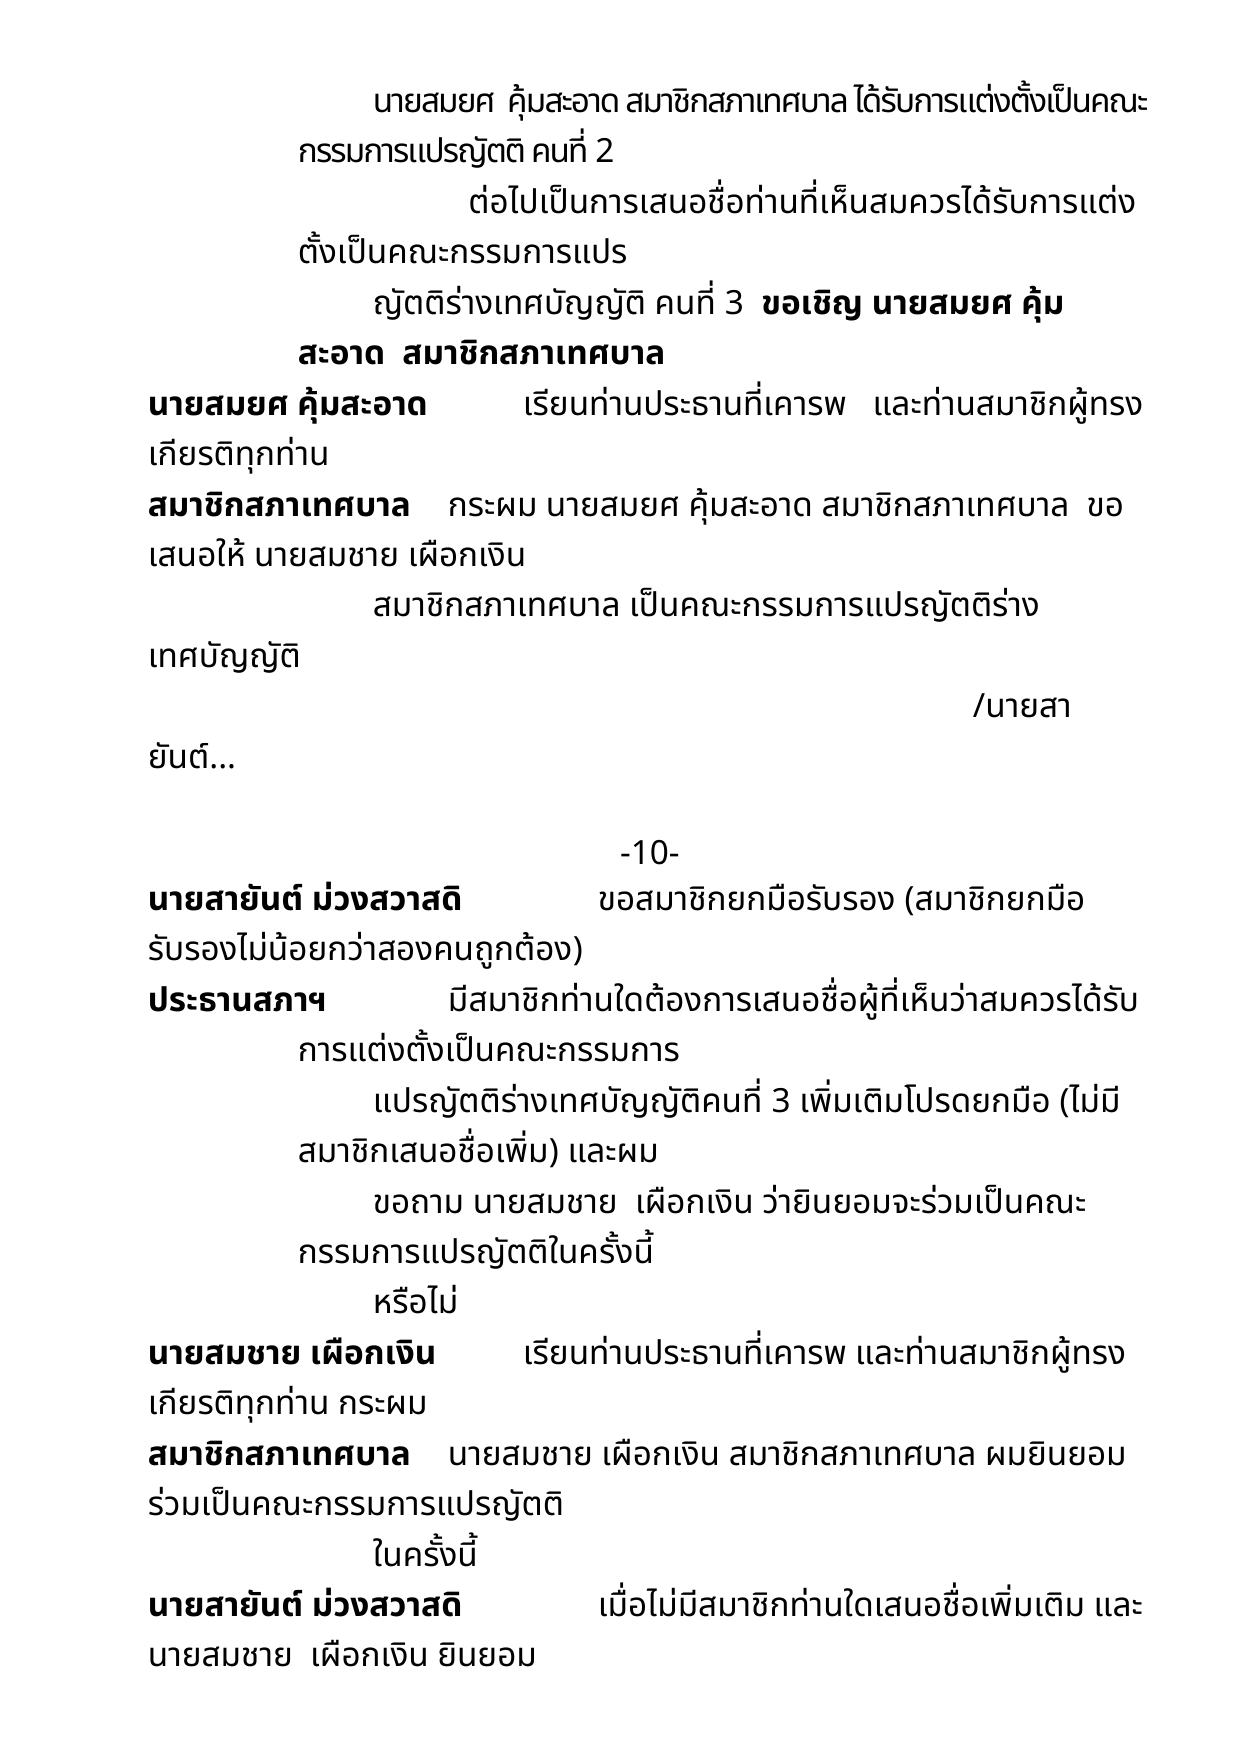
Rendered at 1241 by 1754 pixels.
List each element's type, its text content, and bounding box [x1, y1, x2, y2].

text หรือไม่ [298, 1278, 1152, 1329]
text ต่อไปเป็นการเสนอชื่อท่านที่เห็นสมควรได้รับการแต่งตั้งเป็นคณะกรรมการแปร [298, 178, 1152, 279]
text นายสายันต์ ม่วงสวาสดิ ขอสมาชิกยกมือรับรอง (สมาชิกยกมือรับรองไม่น้อยกว่าสองคนถูกต้อง) [148, 874, 1152, 976]
text นายสมยศ คุ้มสะอาด สมาชิกสภาเทศบาล ได้รับการแต่งตั้งเป็นคณะกรรมการแปรญัตติ คนที่ 2 [298, 77, 1152, 178]
text ขอถาม นายสมชาย เผือกเงิน ว่ายินยอมจะร่วมเป็นคณะกรรมการแปรญัตติในครั้งนี้ [298, 1178, 1152, 1278]
text สมาชิกสภาเทศบาล เป็นคณะกรรมการแปรญัตติร่างเทศบัญญัติ [148, 581, 1152, 682]
text สมาชิกสภาเทศบาล กระผม นายสมยศ คุ้มสะอาด สมาชิกสภาเทศบาล ขอเสนอให้ นายสมชาย เผือกเงิน [148, 481, 1152, 581]
text สมาชิกสภาเทศบาล นายสมชาย เผือกเงิน สมาชิกสภาเทศบาล ผมยินยอมร่วมเป็นคณะกรรมการแปรญัตติ [148, 1430, 1152, 1531]
text นายสายันต์ ม่วงสวาสดิ เมื่อไม่มีสมาชิกท่านใดเสนอชื่อเพิ่มเติม และนายสมชาย เผือกเงิน ยินยอม [148, 1581, 1152, 1682]
text นายสมชาย เผือกเงิน เรียนท่านประธานที่เคารพ และท่านสมาชิกผู้ทรงเกียรติทุกท่าน กระผม [148, 1329, 1152, 1430]
text /นายสายันต์... [148, 682, 1152, 783]
text -10- [148, 829, 1152, 874]
text นายสมยศ คุ้มสะอาด เรียนท่านประธานที่เคารพ และท่านสมาชิกผู้ทรงเกียรติทุกท่าน [148, 380, 1152, 481]
text ญัตติร่างเทศบัญญัติ คนที่ 3 ขอเชิญ นายสมยศ คุ้มสะอาด สมาชิกสภาเทศบาล [298, 279, 1152, 380]
text ประธานสภาฯ มีสมาชิกท่านใดต้องการเสนอชื่อผู้ที่เห็นว่าสมควรได้รับการแต่งตั้งเป็นคณะกรรมการ [148, 976, 1152, 1076]
text ในครั้งนี้ [148, 1531, 1152, 1581]
text แปรญัตติร่างเทศบัญญัติคนที่ 3 เพิ่มเติมโปรดยกมือ (ไม่มีสมาชิกเสนอชื่อเพิ่ม) และผม [298, 1076, 1152, 1178]
